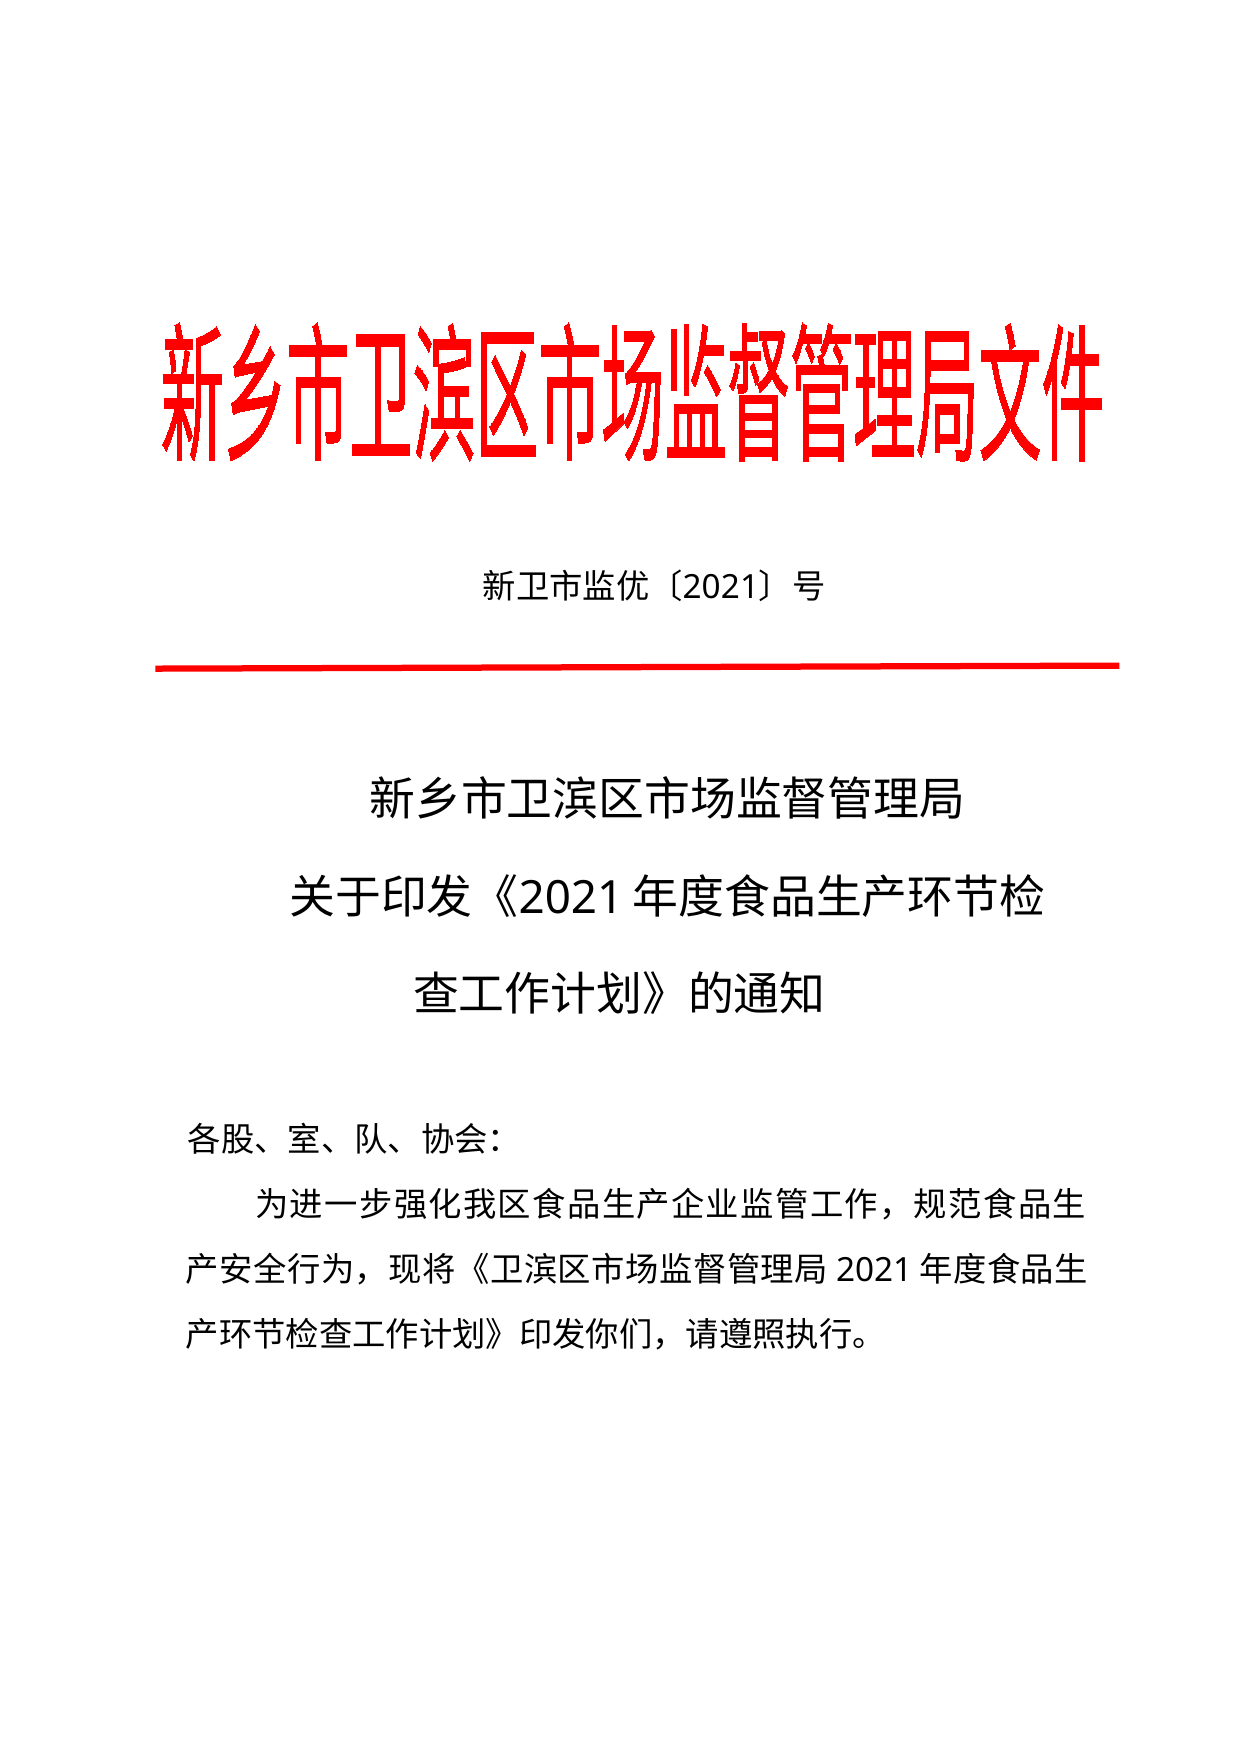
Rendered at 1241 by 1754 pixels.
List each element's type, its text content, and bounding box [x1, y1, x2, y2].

text 新卫市监优〔2021〕号 [186, 552, 1053, 617]
text 为进一步强化我区食品生产企业监管工作，规范食品生产安全行为，现将《卫滨区市场监督管理局2021年度食品生产环节检查工作计划》印发你们，请遵照执行。 [186, 1169, 1088, 1364]
text 新乡市卫滨区市场监督管理局 [186, 747, 1053, 844]
text 关于印发《2021年度食品生产环节检查工作计划》的通知 [186, 844, 1053, 1039]
text 各股、室、队、协会： [187, 1104, 1053, 1169]
